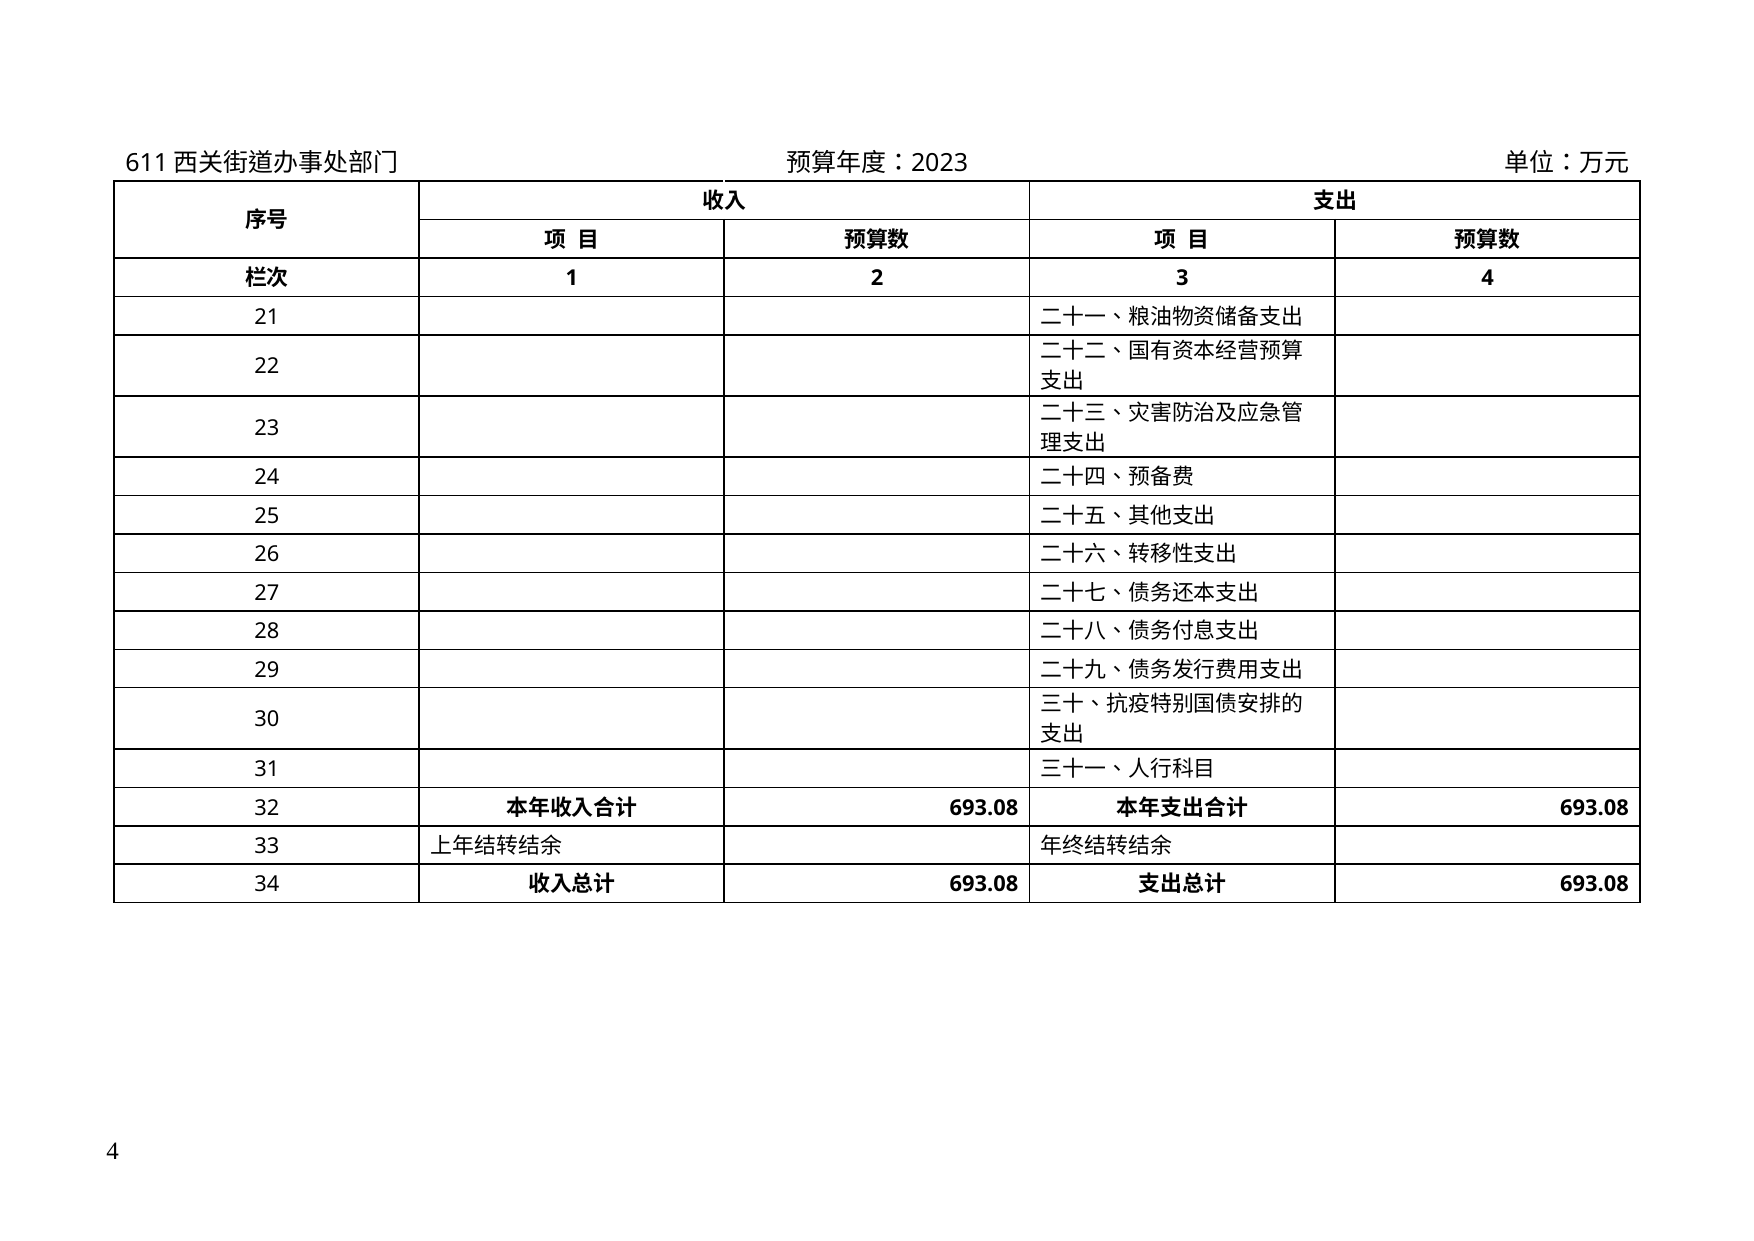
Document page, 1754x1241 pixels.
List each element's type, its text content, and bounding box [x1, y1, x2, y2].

table_cell [1336, 496, 1639, 533]
table_cell [725, 535, 1029, 572]
table_cell [420, 650, 723, 687]
table_header 611西关街道办事处部门 [115, 143, 723, 180]
table_cell 支出 [1030, 182, 1639, 219]
table_cell [725, 336, 1029, 395]
table_cell 二十八、债务付息支出 [1030, 612, 1334, 648]
table_cell 21 [115, 297, 418, 334]
table_cell 22 [115, 336, 418, 395]
table_cell [1336, 458, 1639, 495]
table_cell 31 [115, 750, 418, 786]
table_cell 32 [115, 788, 418, 825]
table_cell 34 [115, 865, 418, 902]
table_cell 二十五、其他支出 [1030, 496, 1334, 533]
table_cell 4 [1336, 259, 1639, 296]
table_cell [420, 336, 723, 395]
table_cell 26 [115, 535, 418, 572]
table_cell 二十六、转移性支出 [1030, 535, 1334, 572]
table_cell [420, 496, 723, 533]
table_cell [1336, 650, 1639, 687]
table_cell 24 [115, 458, 418, 495]
table_cell 序号 [115, 182, 418, 257]
table_cell [725, 750, 1029, 786]
table_cell 年终结转结余 [1030, 827, 1334, 863]
table_cell [420, 458, 723, 495]
table_cell 二十四、预备费 [1030, 458, 1334, 495]
table_cell 33 [115, 827, 418, 863]
table_cell [725, 573, 1029, 610]
table_cell [725, 397, 1029, 456]
table_cell [420, 688, 723, 748]
table_cell [1336, 750, 1639, 786]
table_cell 1 [420, 259, 723, 296]
table_cell [725, 827, 1029, 863]
table_header 单位：万元 [1030, 143, 1639, 180]
table_cell 二十二、国有资本经营预算支出 [1030, 336, 1334, 395]
table_cell 栏次 [115, 259, 418, 296]
table_header 预算年度：2023 [725, 143, 1029, 180]
table_cell 预算数 [725, 220, 1029, 257]
table_cell 693.08 [1336, 788, 1639, 825]
table_cell 本年支出合计 [1030, 788, 1334, 825]
table_cell 693.08 [725, 865, 1029, 902]
table_cell 收入 [420, 182, 1029, 219]
table_cell [420, 612, 723, 648]
table_cell [1336, 535, 1639, 572]
table_cell 25 [115, 496, 418, 533]
table_cell [1336, 397, 1639, 456]
table_cell 3 [1030, 259, 1334, 296]
table_cell 支出总计 [1030, 865, 1334, 902]
table_cell 27 [115, 573, 418, 610]
table_cell 三十一、人行科目 [1030, 750, 1334, 786]
table_cell 项 目 [1030, 220, 1334, 257]
table_cell [725, 612, 1029, 648]
table_cell 693.08 [1336, 865, 1639, 902]
table_cell [420, 397, 723, 456]
table_cell [725, 496, 1029, 533]
table_cell [1336, 612, 1639, 648]
table_cell [420, 750, 723, 786]
table_cell [1336, 336, 1639, 395]
table_cell 本年收入合计 [420, 788, 723, 825]
table_cell 30 [115, 688, 418, 748]
table_cell 项 目 [420, 220, 723, 257]
table_cell [725, 458, 1029, 495]
table_cell 29 [115, 650, 418, 687]
table_cell [725, 650, 1029, 687]
table_cell [420, 573, 723, 610]
table_cell 23 [115, 397, 418, 456]
table_cell 二十三、灾害防治及应急管理支出 [1030, 397, 1334, 456]
table_cell [1336, 573, 1639, 610]
table_cell 2 [725, 259, 1029, 296]
table_cell 28 [115, 612, 418, 648]
table_cell 693.08 [725, 788, 1029, 825]
table_cell 二十七、债务还本支出 [1030, 573, 1334, 610]
table_cell [420, 297, 723, 334]
table_cell [725, 297, 1029, 334]
table_cell 二十一、粮油物资储备支出 [1030, 297, 1334, 334]
table_cell [725, 688, 1029, 748]
table_cell [1336, 688, 1639, 748]
table_cell 三十、抗疫特别国债安排的支出 [1030, 688, 1334, 748]
table_cell [1336, 827, 1639, 863]
table_cell 二十九、债务发行费用支出 [1030, 650, 1334, 687]
table_cell [420, 535, 723, 572]
table_cell 预算数 [1336, 220, 1639, 257]
table_cell 上年结转结余 [420, 827, 723, 863]
table_cell 收入总计 [420, 865, 723, 902]
table_cell [1336, 297, 1639, 334]
